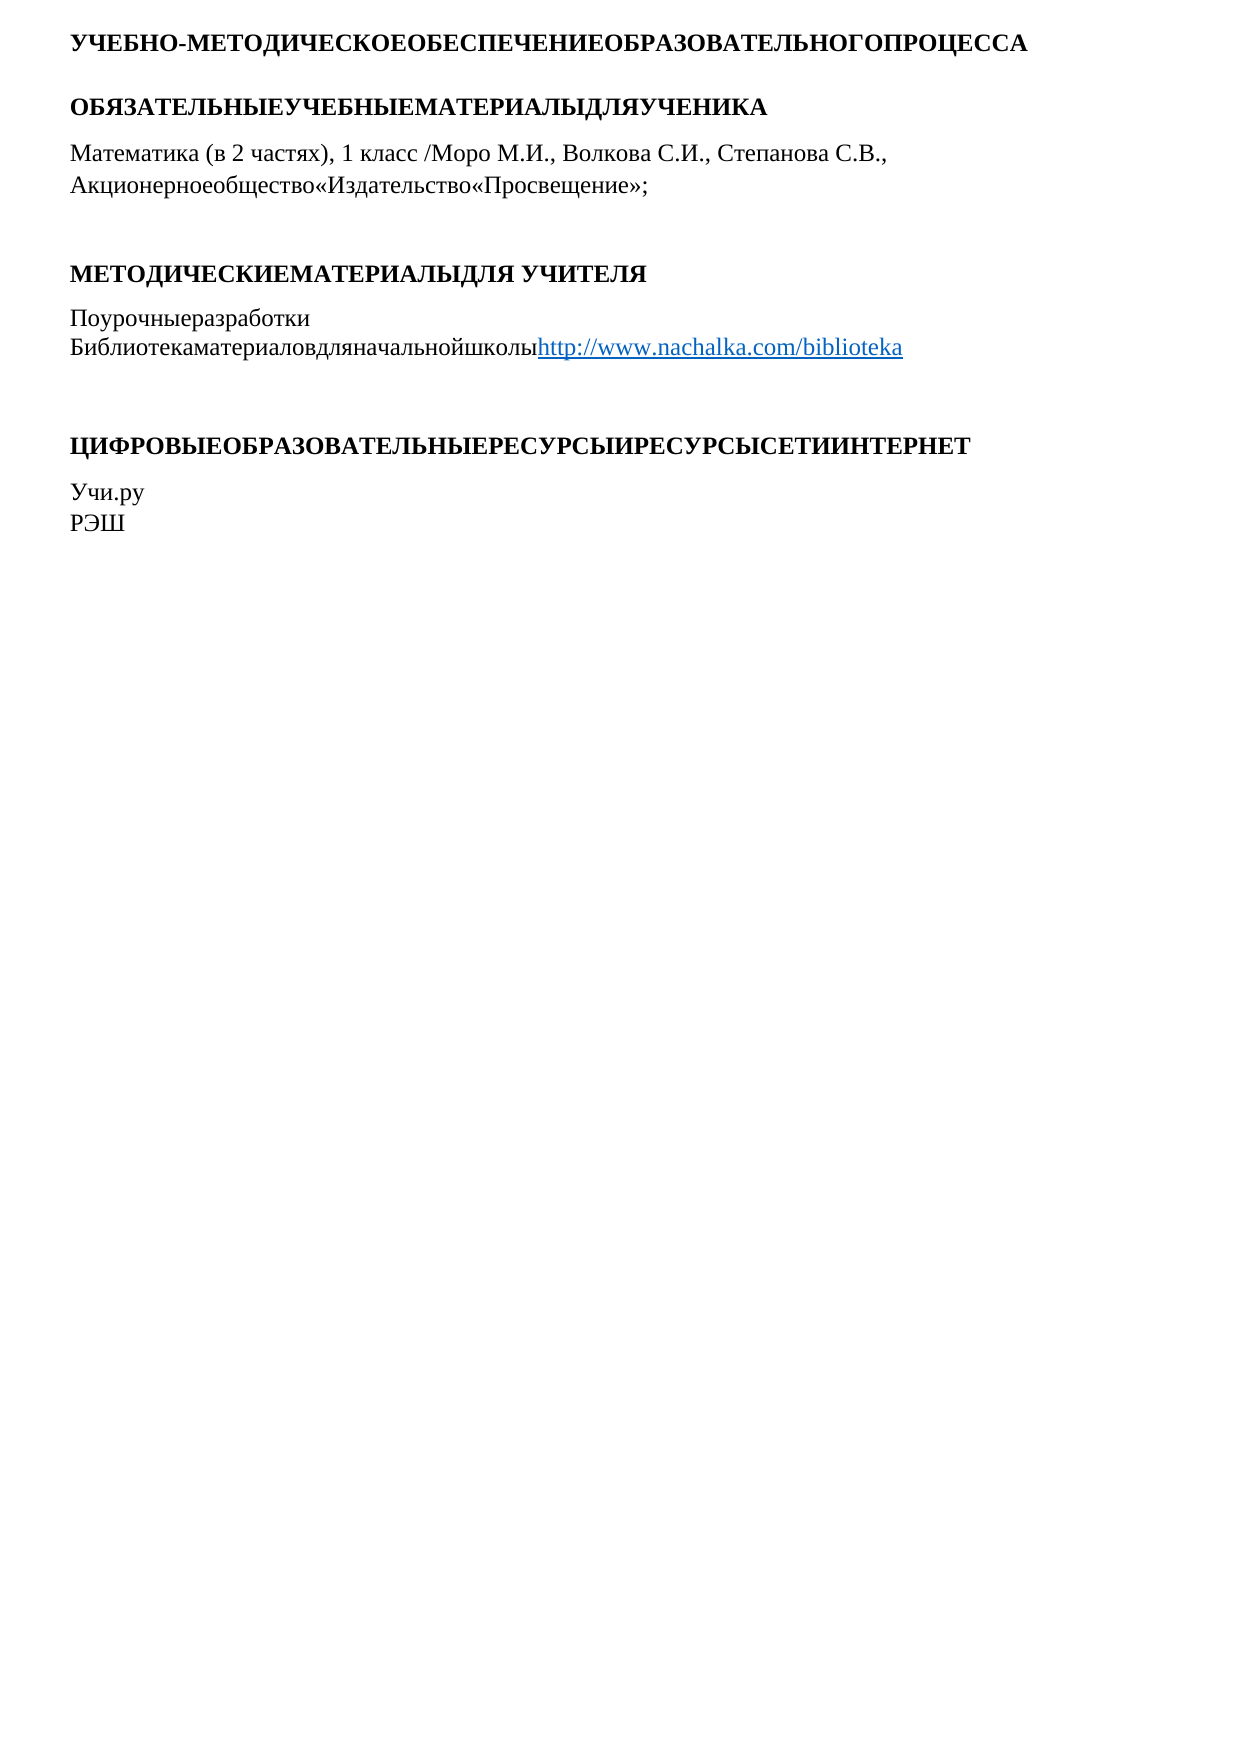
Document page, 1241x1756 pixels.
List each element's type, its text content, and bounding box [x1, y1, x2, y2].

text Учи.руРЭШ [69, 477, 147, 537]
text ОБЯЗАТЕЛЬНЫЕУЧЕБНЫЕМАТЕРИАЛЫДЛЯУЧЕНИКА [69, 92, 1209, 121]
text Поурочныеразработки [69, 304, 1209, 333]
text Математика (в 2 частях), 1 класс /Моро М.И., Волкова С.И., Степанова С.В., Акционерноеобщество«Издательство«Просвещение»; [69, 138, 1040, 199]
subtitle МЕТОДИЧЕСКИЕМАТЕРИАЛЫДЛЯ УЧИТЕЛЯ [69, 259, 1209, 288]
subtitle ЦИФРОВЫЕОБРАЗОВАТЕЛЬНЫЕРЕСУРСЫИРЕСУРСЫСЕТИИНТЕРНЕТ [69, 431, 1209, 460]
text Библиотекаматериаловдляначальнойшколыhttp://www.nachalka.com/biblioteka [69, 333, 1209, 361]
subtitle УЧЕБНО-МЕТОДИЧЕСКОЕОБЕСПЕЧЕНИЕОБРАЗОВАТЕЛЬНОГОПРОЦЕССА [69, 28, 1209, 57]
